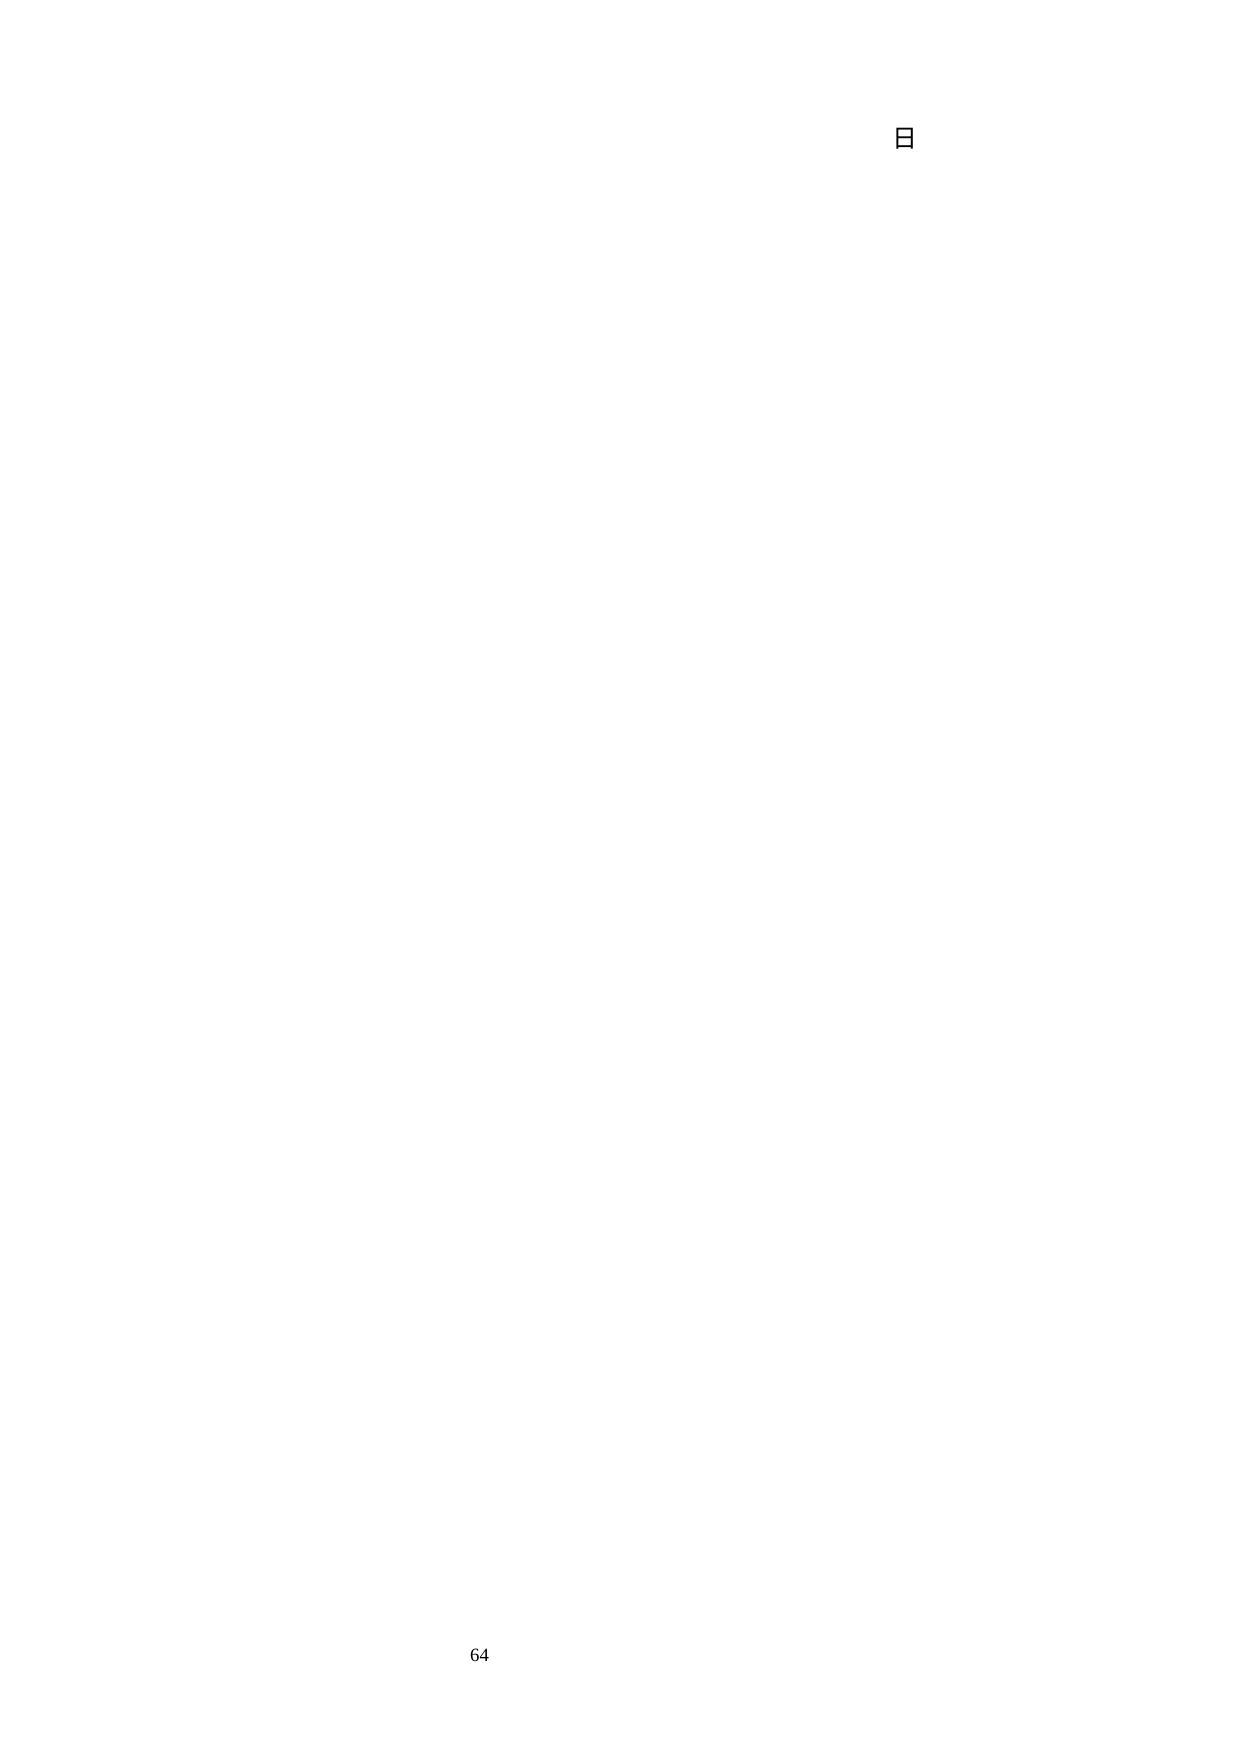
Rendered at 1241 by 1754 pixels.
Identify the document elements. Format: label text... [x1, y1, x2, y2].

text 投标人名称(盖公章)： 年 月 日 [604, 118, 1122, 154]
